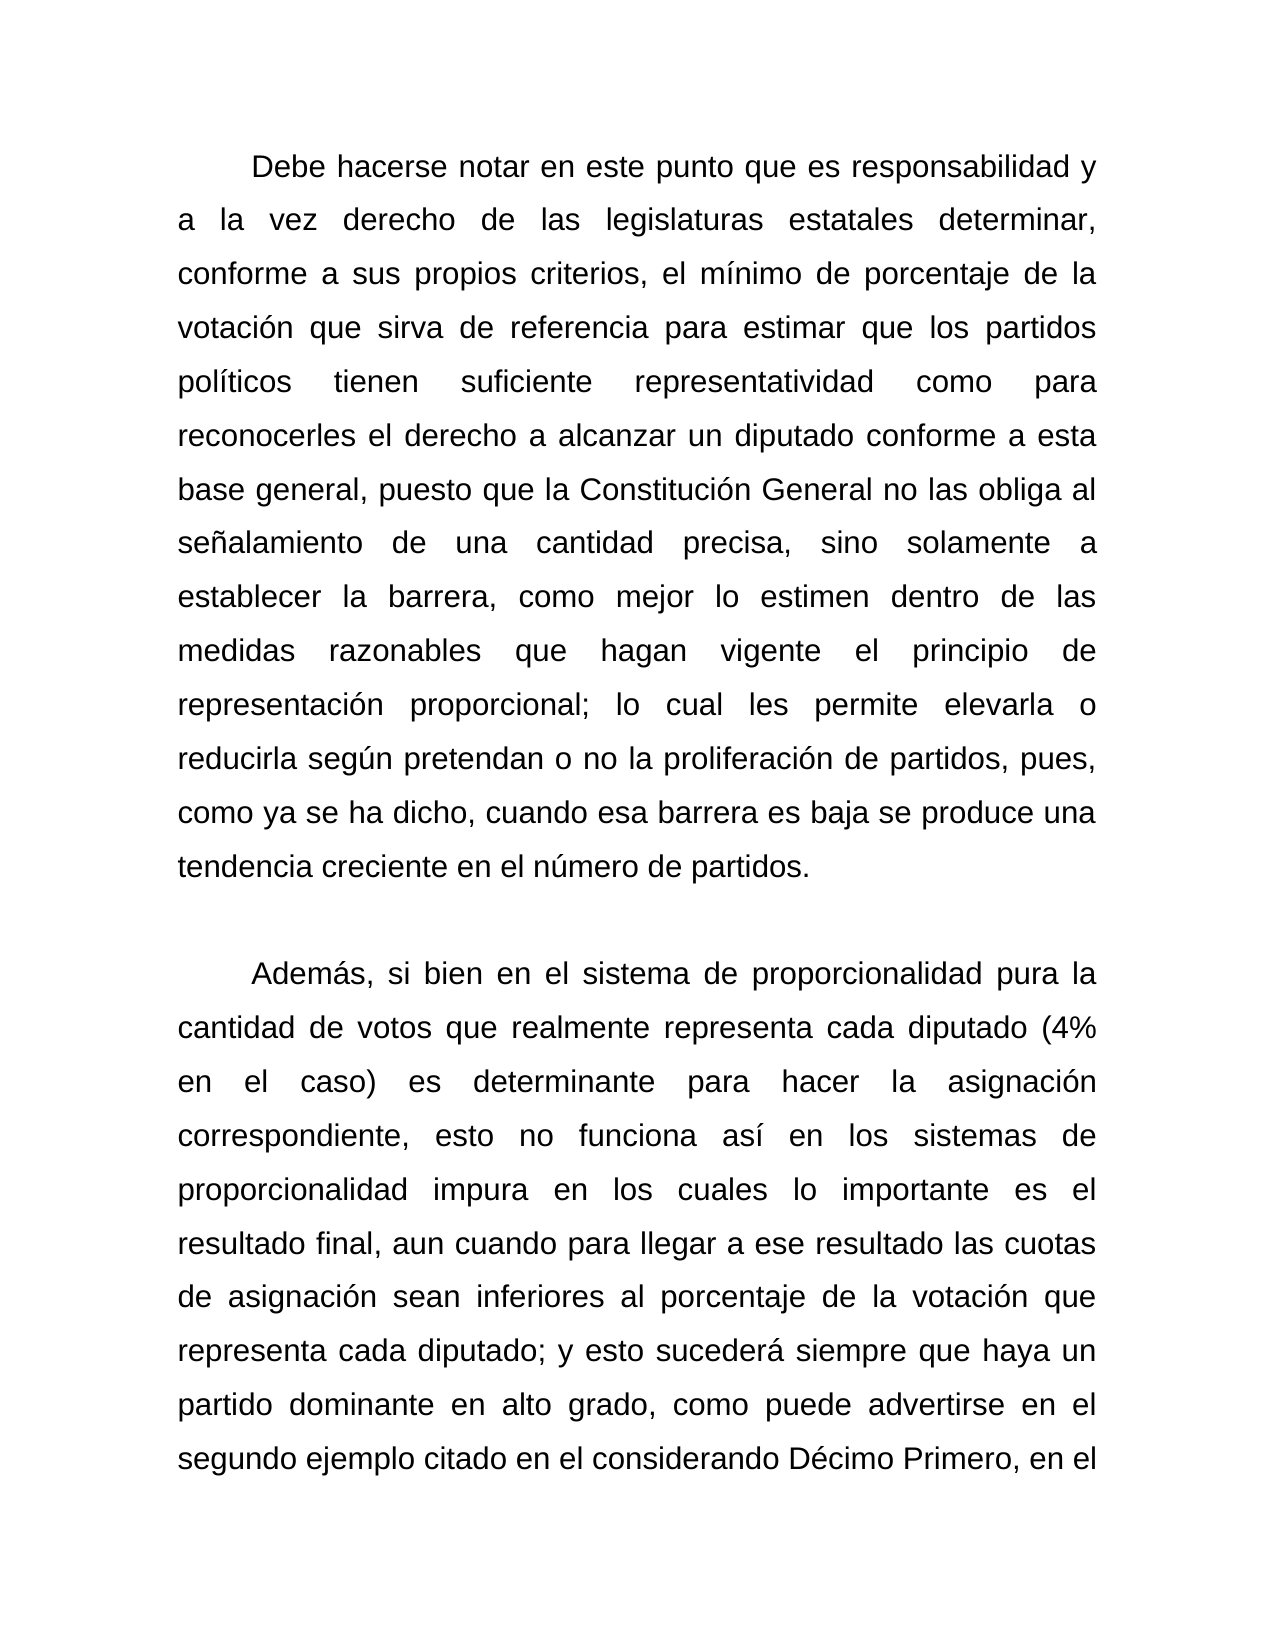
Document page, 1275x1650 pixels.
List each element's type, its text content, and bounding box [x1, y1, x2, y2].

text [177, 955, 1098, 1476]
text Debe hacerse notar en este punto que es responsabilidad y a la vez derecho de las legislaturas estatales determinar, conforme a sus propios criterios, el mínimo de porcentaje de la votación que sirva de referencia para estimar que los partidos políticos tienen suficiente representatividad como para reconocerles el derecho a alcanzar un diputado conforme a esta base general, puesto que la Constitución General no las obliga al señalamiento de una cantidad precisa, sino solamente a establecer la barrera, como mejor lo estimen dentro de las medidas razonables que hagan vigente el principio de representación proporcional; lo cual les permite elevarla o reducirla según pretendan o no la proliferación de partidos, pues, como ya se ha dicho, cuando esa barrera es baja se produce una tendencia creciente en el número de partidos. [177, 148, 1098, 884]
